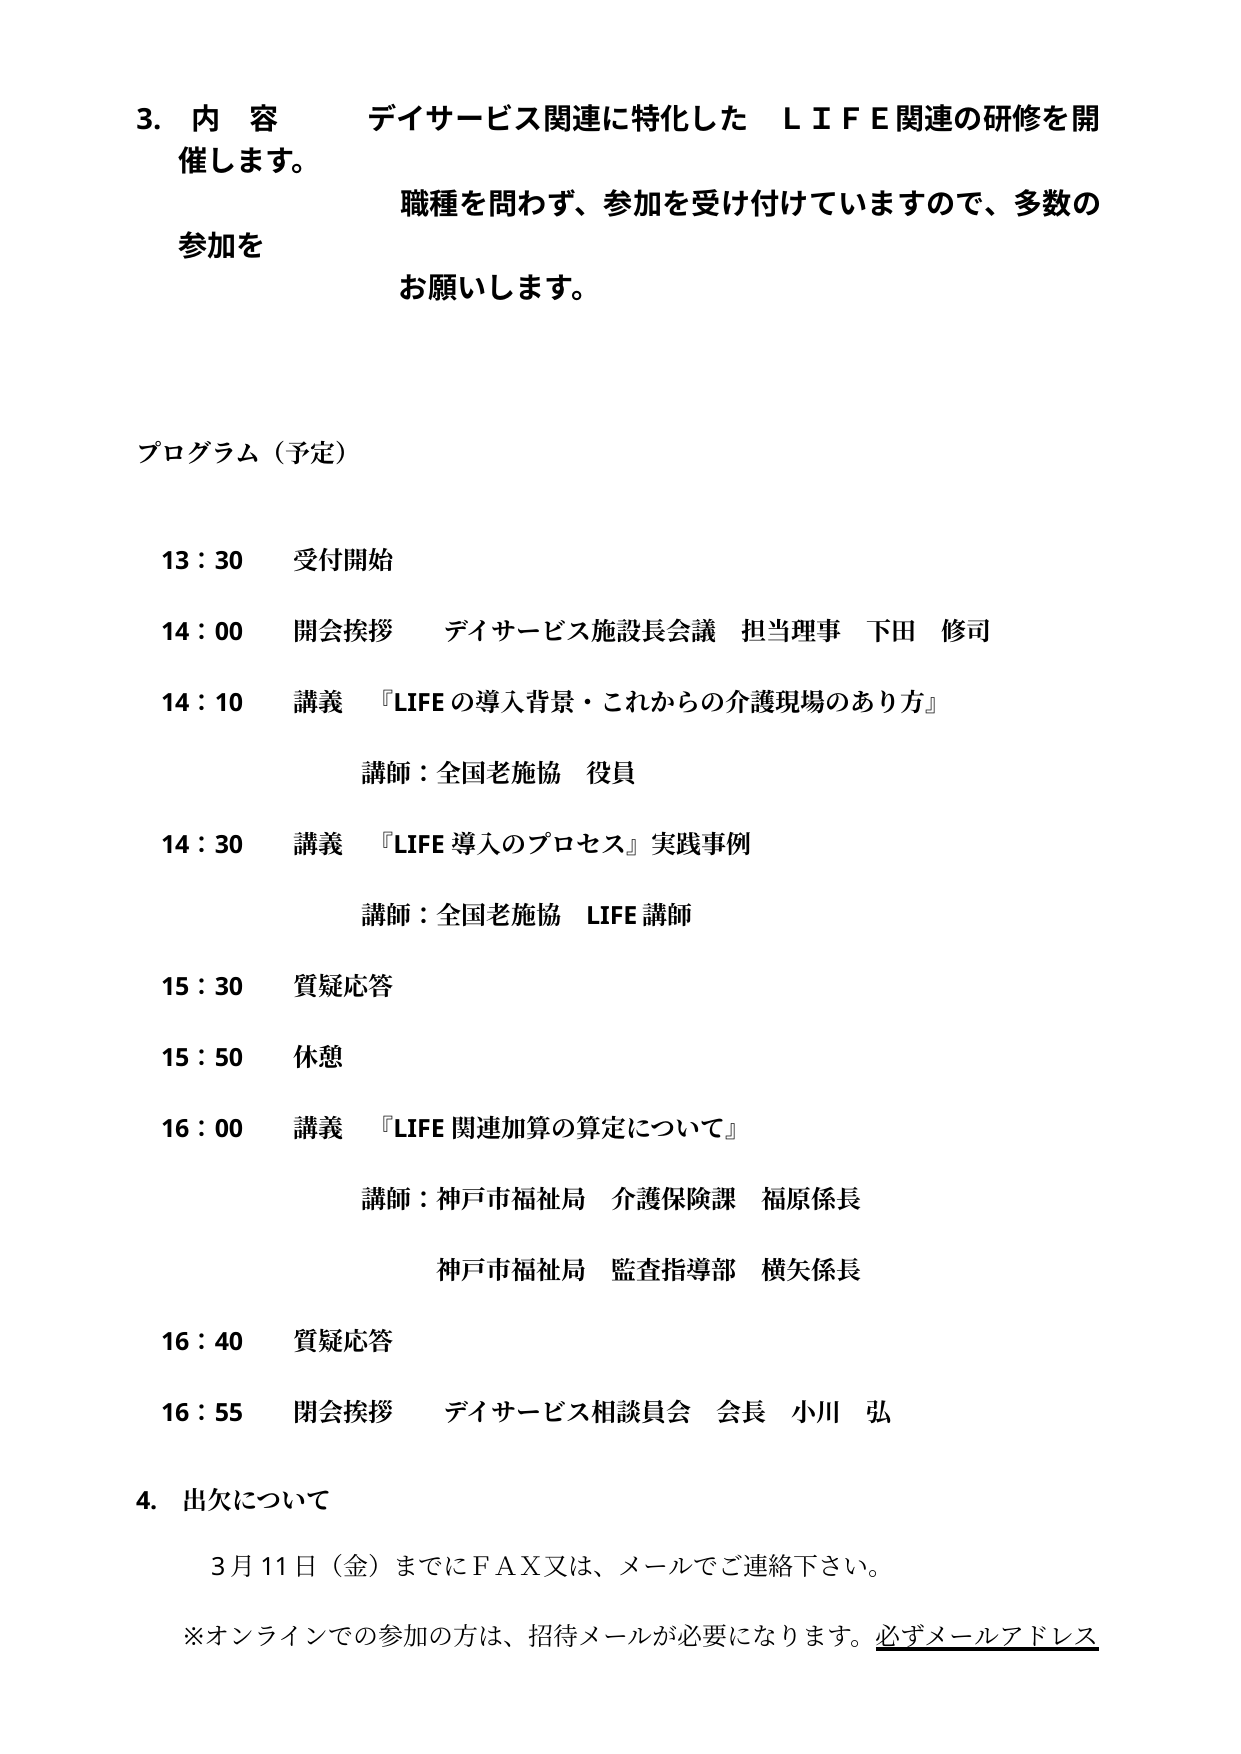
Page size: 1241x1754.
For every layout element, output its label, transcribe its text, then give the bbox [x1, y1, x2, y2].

text 3. 内 容 デイサービス関連に特化した ＬＩＦＥ関連の研修を開催します。 [136, 96, 1104, 180]
text お願いします。 [136, 265, 1104, 307]
text 14：00 開会挨拶 デイサービス施設長会議 担当理事 下田 修司 [136, 594, 1104, 665]
text 16：55 閉会挨拶 デイサービス相談員会 会長 小川 弘 [136, 1375, 1104, 1446]
text 講師：全国老施協 役員 [136, 736, 1104, 807]
text 講師：神戸市福祉局 介護保険課 福原係長 [136, 1162, 1104, 1233]
text 14：10 講義 『LIFEの導入背景・これからの介護現場のあり方』 [136, 665, 1104, 736]
text 職種を問わず、参加を受け付けていますので、多数の参加を [136, 180, 1104, 265]
text プログラム（予定） [136, 416, 1104, 487]
text 16：00 講義 『LIFE 関連加算の算定について』 [136, 1091, 1104, 1162]
text 15：50 休憩 [136, 1020, 1104, 1091]
text 4. 出欠について [136, 1480, 1104, 1516]
text ※オンラインでの参加の方は、招待メールが必要になります。必ずメールアドレス [183, 1616, 1104, 1652]
text 講師：全国老施協 LIFE講師 [136, 878, 1104, 949]
text 14：30 講義 『LIFE 導入のプロセス』実践事例 [136, 807, 1104, 878]
text 3月11日（金）までにＦＡＸ又は、メールでご連絡下さい。 [136, 1546, 1104, 1582]
text 13：30 受付開始 [136, 523, 1104, 594]
text 16：40 質疑応答 [136, 1304, 1104, 1375]
text 神戸市福祉局 監査指導部 横矢係長 [136, 1233, 1104, 1304]
text 15：30 質疑応答 [136, 949, 1104, 1020]
